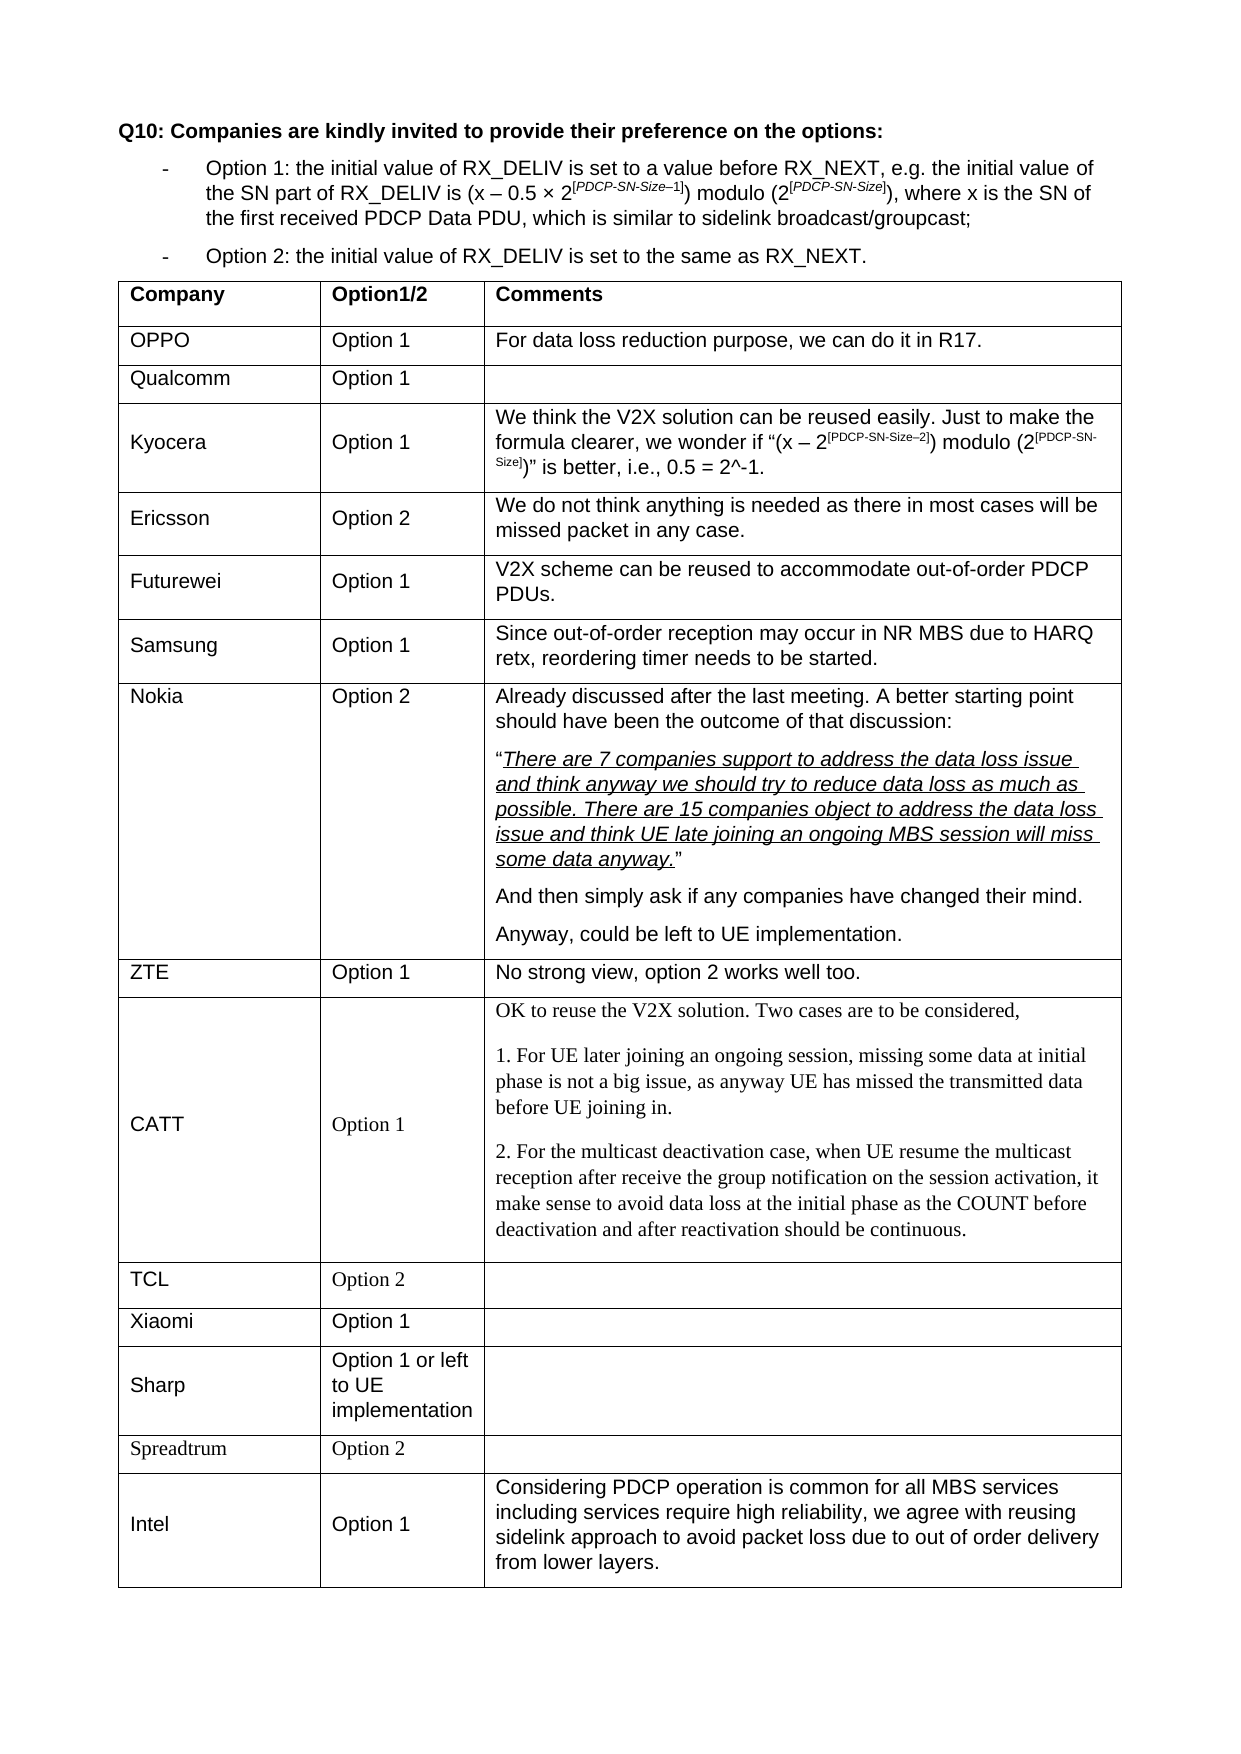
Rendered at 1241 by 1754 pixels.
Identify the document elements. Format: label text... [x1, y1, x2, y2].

table_cell Option 1 [321, 620, 484, 682]
table_cell Option 2 [321, 1263, 484, 1308]
table_cell No strong view, option 2 works well too. [485, 960, 1121, 997]
table_cell Option 1 [321, 1309, 484, 1346]
table_cell Already discussed after the last meeting. A better starting point should have been the outcome of that discussion: “There are 7 companies support to address the data loss issue and think anyway we should try to reduce data loss as much as possible. There are 15 companies object to address the data loss issue and think UE late joining an ongoing MBS session will miss some data anyway.” And then simply ask if any companies have changed their mind. Anyway, could be left to UE implementation. [485, 684, 1121, 958]
table_cell Option 1 or left to UE implementation [321, 1347, 484, 1435]
table_cell Option 1 [321, 556, 484, 619]
table_cell Spreadtrum [119, 1436, 320, 1473]
table_cell [485, 1309, 1121, 1346]
table_cell Intel [119, 1474, 320, 1587]
list Option 1: the initial value of RX_DELIV is set to a value before RX_NEXT, e.g. the initial value of the SN part of RX_DELIV is (x – 0.5 × 2[PDCP-SN-Size–1]) modulo (2[PDCP-SN-Size]), where x is the SN of the first received PDCP Data PDU, which is similar to sidelink broadcast/groupcast; [162, 156, 1122, 231]
table_cell Xiaomi [119, 1309, 320, 1346]
list Option 2: the initial value of RX_DELIV is set to the same as RX_NEXT. [162, 243, 1122, 268]
table_cell Kyocera [119, 404, 320, 492]
table_cell Option 1 [321, 366, 484, 403]
table_cell Ericsson [119, 493, 320, 555]
table_cell Option 1 [321, 960, 484, 997]
table_cell Futurewei [119, 556, 320, 619]
table_cell Option 1 [321, 404, 484, 492]
table_cell Sharp [119, 1347, 320, 1435]
table_cell [485, 1263, 1121, 1308]
table_cell Option 1 [321, 327, 484, 365]
table_cell Nokia [119, 684, 320, 958]
table_cell V2X scheme can be reused to accommodate out-of-order PDCP PDUs. [485, 556, 1121, 619]
table_cell Option 1 [321, 1474, 484, 1587]
table_cell [485, 1436, 1121, 1473]
table_cell For data loss reduction purpose, we can do it in R17. [485, 327, 1121, 365]
table_cell [485, 1347, 1121, 1435]
table_header Option1/2 [321, 282, 484, 326]
table_cell Option 2 [321, 684, 484, 958]
table_cell TCL [119, 1263, 320, 1308]
table_cell Samsung [119, 620, 320, 682]
table_cell ZTE [119, 960, 320, 997]
table_cell Considering PDCP operation is common for all MBS services including services require high reliability, we agree with reusing sidelink approach to avoid packet loss due to out of order delivery from lower layers. [485, 1474, 1121, 1587]
table_cell Qualcomm [119, 366, 320, 403]
table_cell OPPO [119, 327, 320, 365]
table_cell [485, 366, 1121, 403]
table_cell Since out-of-order reception may occur in NR MBS due to HARQ retx, reordering timer needs to be started. [485, 620, 1121, 682]
table_cell CATT [119, 998, 320, 1262]
table_cell Option 2 [321, 1436, 484, 1473]
table_cell OK to reuse the V2X solution. Two cases are to be considered, 1. For UE later joining an ongoing session, missing some data at initial phase is not a big issue, as anyway UE has missed the transmitted data before UE joining in. 2. For the multicast deactivation case, when UE resume the multicast reception after receive the group notification on the session activation, it make sense to avoid data loss at the initial phase as the COUNT before deactivation and after reactivation should be continuous. [485, 998, 1121, 1262]
table_cell Option 2 [321, 493, 484, 555]
table_cell We think the V2X solution can be reused easily. Just to make the formula clearer, we wonder if “(x – 2[PDCP-SN-Size–2]) modulo (2[PDCP-SN-Size])” is better, i.e., 0.5 = 2^-1. [485, 404, 1121, 492]
text Q10: Companies are kindly invited to provide their preference on the options: [118, 118, 1122, 143]
table_header Comments [485, 282, 1121, 326]
table_cell We do not think anything is needed as there in most cases will be missed packet in any case. [485, 493, 1121, 555]
table_cell Option 1 [321, 998, 484, 1262]
table_header Company [119, 282, 320, 326]
